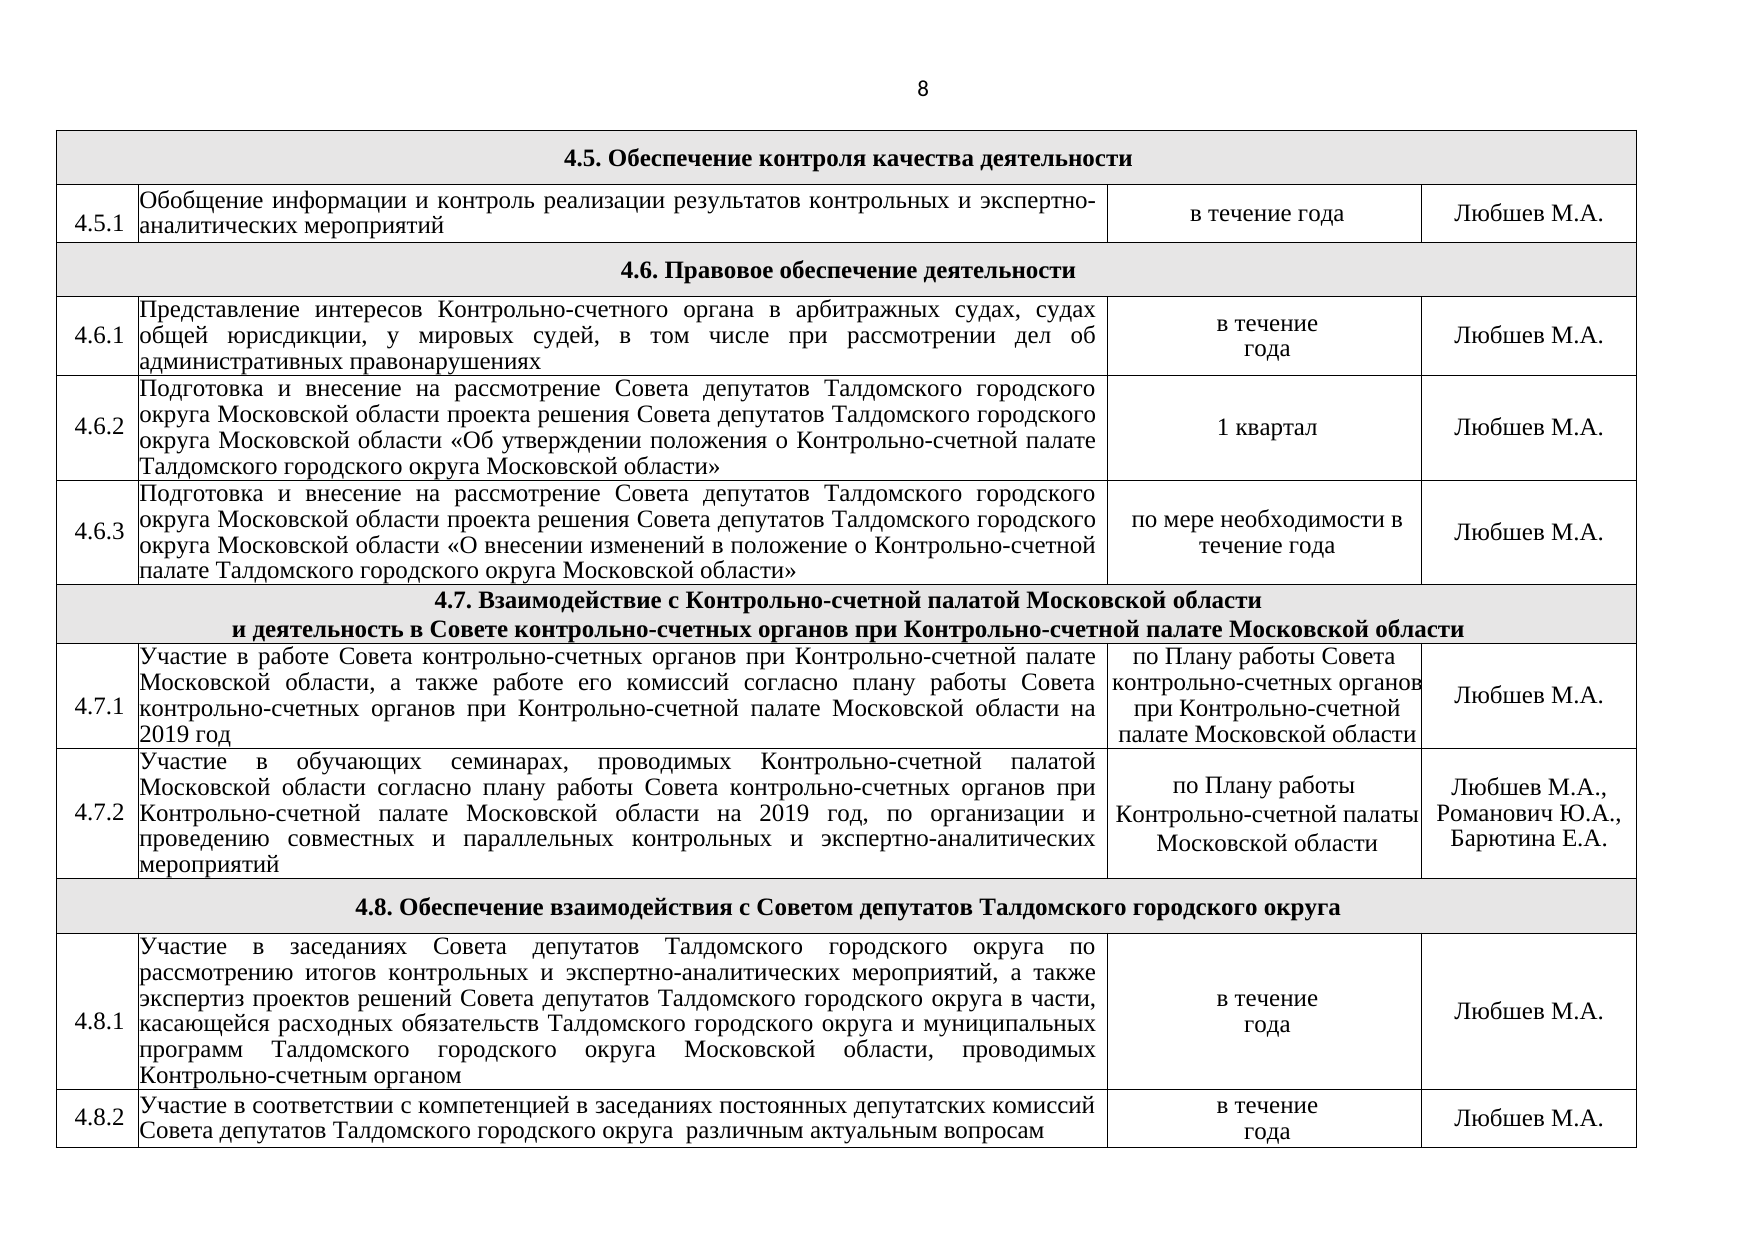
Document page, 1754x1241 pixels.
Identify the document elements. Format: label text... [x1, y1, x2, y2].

table_cell 4.7.2 [57, 749, 138, 878]
table_cell Любшев М.А. [1422, 297, 1636, 375]
table_cell в течение года [1108, 1090, 1421, 1147]
table_cell Любшев М.А. [1422, 644, 1636, 748]
table_cell Представление интересов Контрольно-счетного органа в арбитражных судах, судах общей юрисдикции, у мировых судей, в том числе при рассмотрении дел об административных правонарушениях [139, 297, 1107, 375]
table_cell 4.8.1 [57, 934, 138, 1089]
table_cell Участие в обучающих семинарах, проводимых Контрольно-счетной палатой Московской области согласно плану работы Совета контрольно-счетных органов при Контрольно-счетной палате Московской области на 2019 год, по организации и проведению совместных и параллельных контрольных и экспертно-аналитических мероприятий [139, 749, 1107, 878]
table_cell Любшев М.А., Романович Ю.А., Барютина Е.А. [1422, 749, 1636, 878]
table_cell Любшев М.А. [1422, 934, 1636, 1089]
table_cell 4.5. Обеспечение контроля качества деятельности [57, 131, 1636, 184]
table_cell Любшев М.А. [1422, 1090, 1636, 1147]
table_cell в течение года [1108, 297, 1421, 375]
table_cell Участие в заседаниях Совета депутатов Талдомского городского округа по рассмотрению итогов контрольных и экспертно-аналитических мероприятий, а также экспертиз проектов решений Совета депутатов Талдомского городского округа в части, касающейся расходных обязательств Талдомского городского округа и муниципальных программ Талдомского городского округа Московской области, проводимых Контрольно-счетным органом [139, 934, 1107, 1089]
table_cell по Плану работы Контрольно-счетной палаты Московской области [1108, 749, 1421, 878]
table_cell в течение года [1108, 934, 1421, 1089]
table_cell 4.6.3 [57, 481, 138, 584]
table_cell Любшев М.А. [1422, 185, 1636, 242]
table_cell Любшев М.А. [1422, 481, 1636, 584]
table_cell 4.5.1 [57, 185, 138, 242]
table_cell 4.8.2 [57, 1090, 138, 1147]
table_cell 4.7.1 [57, 644, 138, 748]
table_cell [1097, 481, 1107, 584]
table_cell Участие в работе Совета контрольно-счетных органов при Контрольно-счетной палате Московской области, а также работе его комиссий согласно плану работы Совета контрольно-счетных органов при Контрольно-счетной палате Московской области на 2019 год [139, 644, 1107, 748]
table_cell по мере необходимости в течение года [1108, 481, 1421, 584]
table_cell Обобщение информации и контроль реализации результатов контрольных и экспертно-аналитических мероприятий [139, 185, 1107, 242]
table_cell 4.6. Правовое обеспечение деятельности [57, 243, 1636, 296]
table_cell 4.7. Взаимодействие с Контрольно-счетной палатой Московской области и деятельность в Совете контрольно-счетных органов при Контрольно-счетной палате Московской области [57, 585, 1636, 643]
table_cell Любшев М.А. [1422, 376, 1636, 480]
table_cell в течение года [1108, 185, 1421, 242]
table_cell Участие в соответствии с компетенцией в заседаниях постоянных депутатских комиссий Совета депутатов Талдомского городского округа различным актуальным вопросам [139, 1090, 1107, 1147]
table_cell 1 квартал [1108, 376, 1421, 480]
table_cell 4.6.2 [57, 376, 138, 480]
table_cell 4.6.1 [57, 297, 138, 375]
table_cell Подготовка и внесение на рассмотрение Совета депутатов Талдомского городского округа Московской области проекта решения Совета депутатов Талдомского городского округа Московской области «Об утверждении положения о Контрольно-счетной палате Талдомского городского округа Московской области» [139, 376, 1107, 480]
table_cell 4.8. Обеспечение взаимодействия с Советом депутатов Талдомского городского округа [57, 879, 1636, 933]
table_cell по Плану работы Совета контрольно-счетных органов при Контрольно-счетной палате Московской области [1108, 644, 1421, 748]
